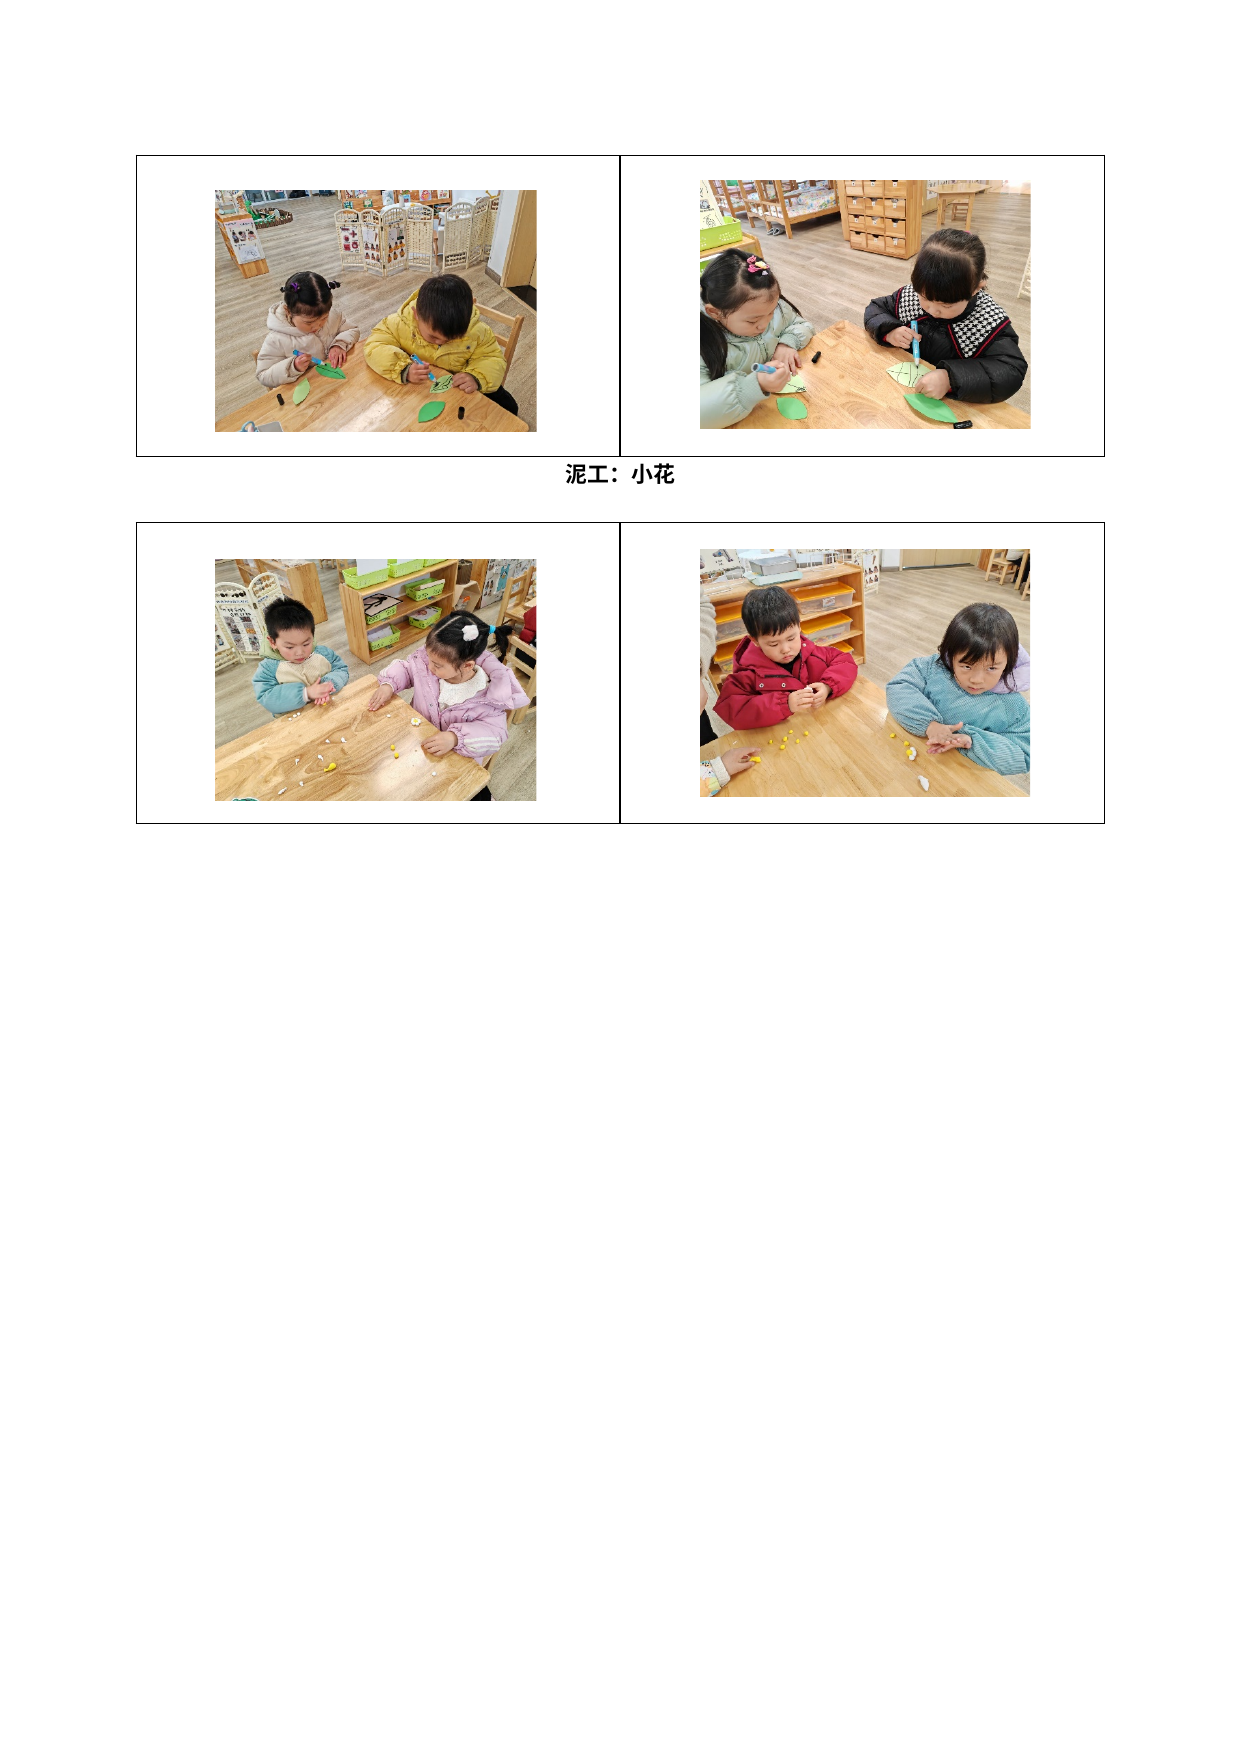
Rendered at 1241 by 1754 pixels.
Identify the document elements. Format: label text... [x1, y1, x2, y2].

picture [215, 559, 537, 801]
table_header [137, 156, 619, 456]
table_header [621, 523, 1104, 823]
text 泥工：小花 [136, 457, 1104, 489]
table_header [621, 156, 1104, 456]
picture [700, 180, 1031, 429]
table_header [137, 523, 619, 823]
picture [215, 190, 537, 432]
picture [700, 549, 1031, 797]
